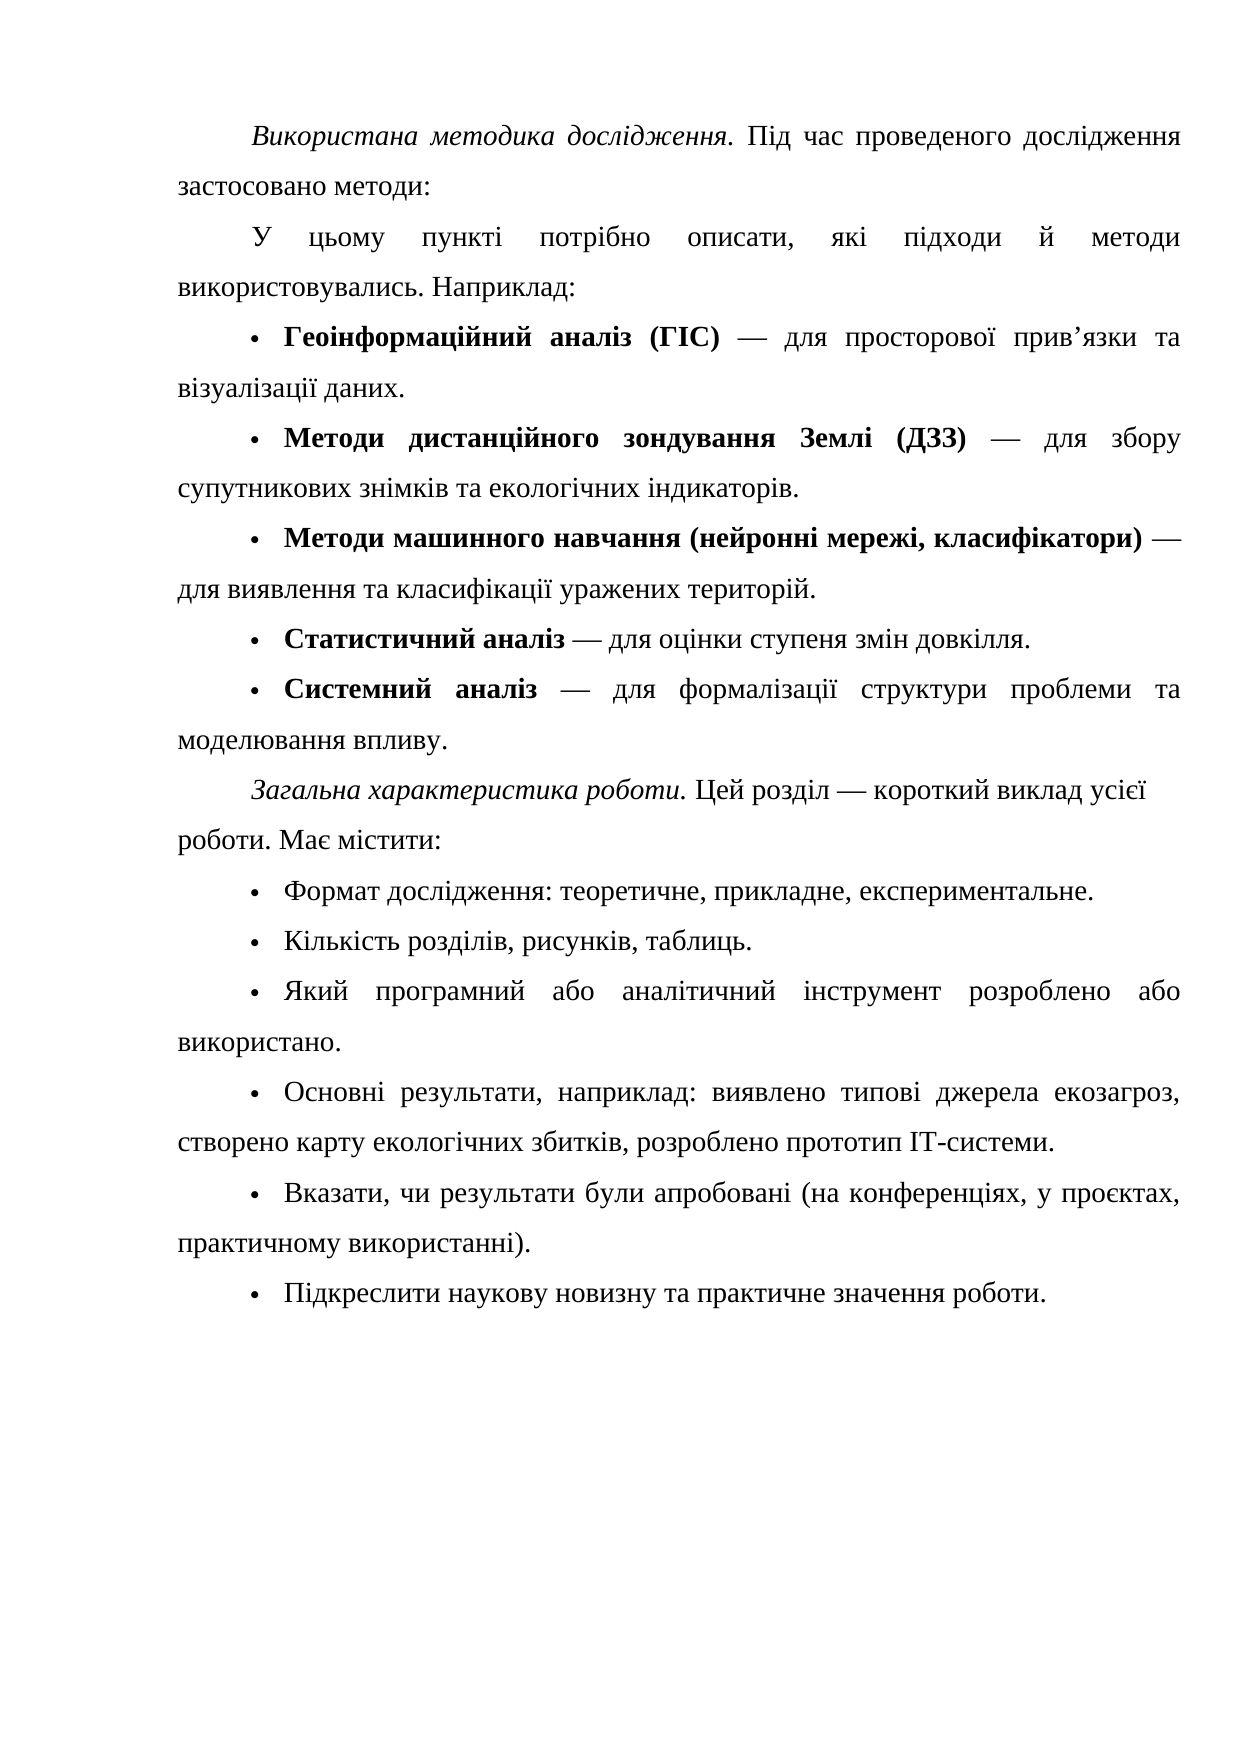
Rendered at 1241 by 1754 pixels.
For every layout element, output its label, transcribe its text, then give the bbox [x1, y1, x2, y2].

list Формат дослідження: теоретичне, прикладне, експериментальне. [177, 873, 1181, 906]
list Який програмний або аналітичний інструмент розроблено або використано. [177, 973, 1181, 1057]
text У цьому пункті потрібно описати, які підходи й методи використовувались. Наприклад: [177, 219, 1181, 303]
list Підкреслити наукову новизну та практичне значення роботи. [177, 1275, 1181, 1309]
list Кількість розділів, рисунків, таблиць. [177, 923, 1181, 957]
list Системний аналіз — для формалізації структури проблеми та моделювання впливу. [177, 672, 1181, 755]
list Вказати, чи результати були апробовані (на конференціях, у проєктах, практичному використанні). [177, 1175, 1181, 1258]
list Основні результати, наприклад: виявлено типові джерела екозагроз, створено карту екологічних збитків, розроблено прототип ІТ-системи. [177, 1074, 1181, 1158]
list Методи дистанційного зондування Землі (ДЗЗ) — для збору супутникових знімків та екологічних індикаторів. [177, 420, 1181, 504]
list Методи машинного навчання (нейронні мережі, класифікатори) — для виявлення та класифікації уражених територій. [177, 521, 1181, 604]
text Загальна характеристика роботи. Цей розділ — короткий виклад усієї роботи. Має містити: [177, 772, 1181, 856]
list Статистичний аналіз — для оцінки ступеня змін довкілля. [177, 621, 1181, 655]
list Геоінформаційний аналіз (ГІС) — для просторової прив’язки та візуалізації даних. [177, 319, 1181, 403]
text Використана методика дослідження. Під час проведеного дослідження застосовано методи: [177, 118, 1181, 202]
